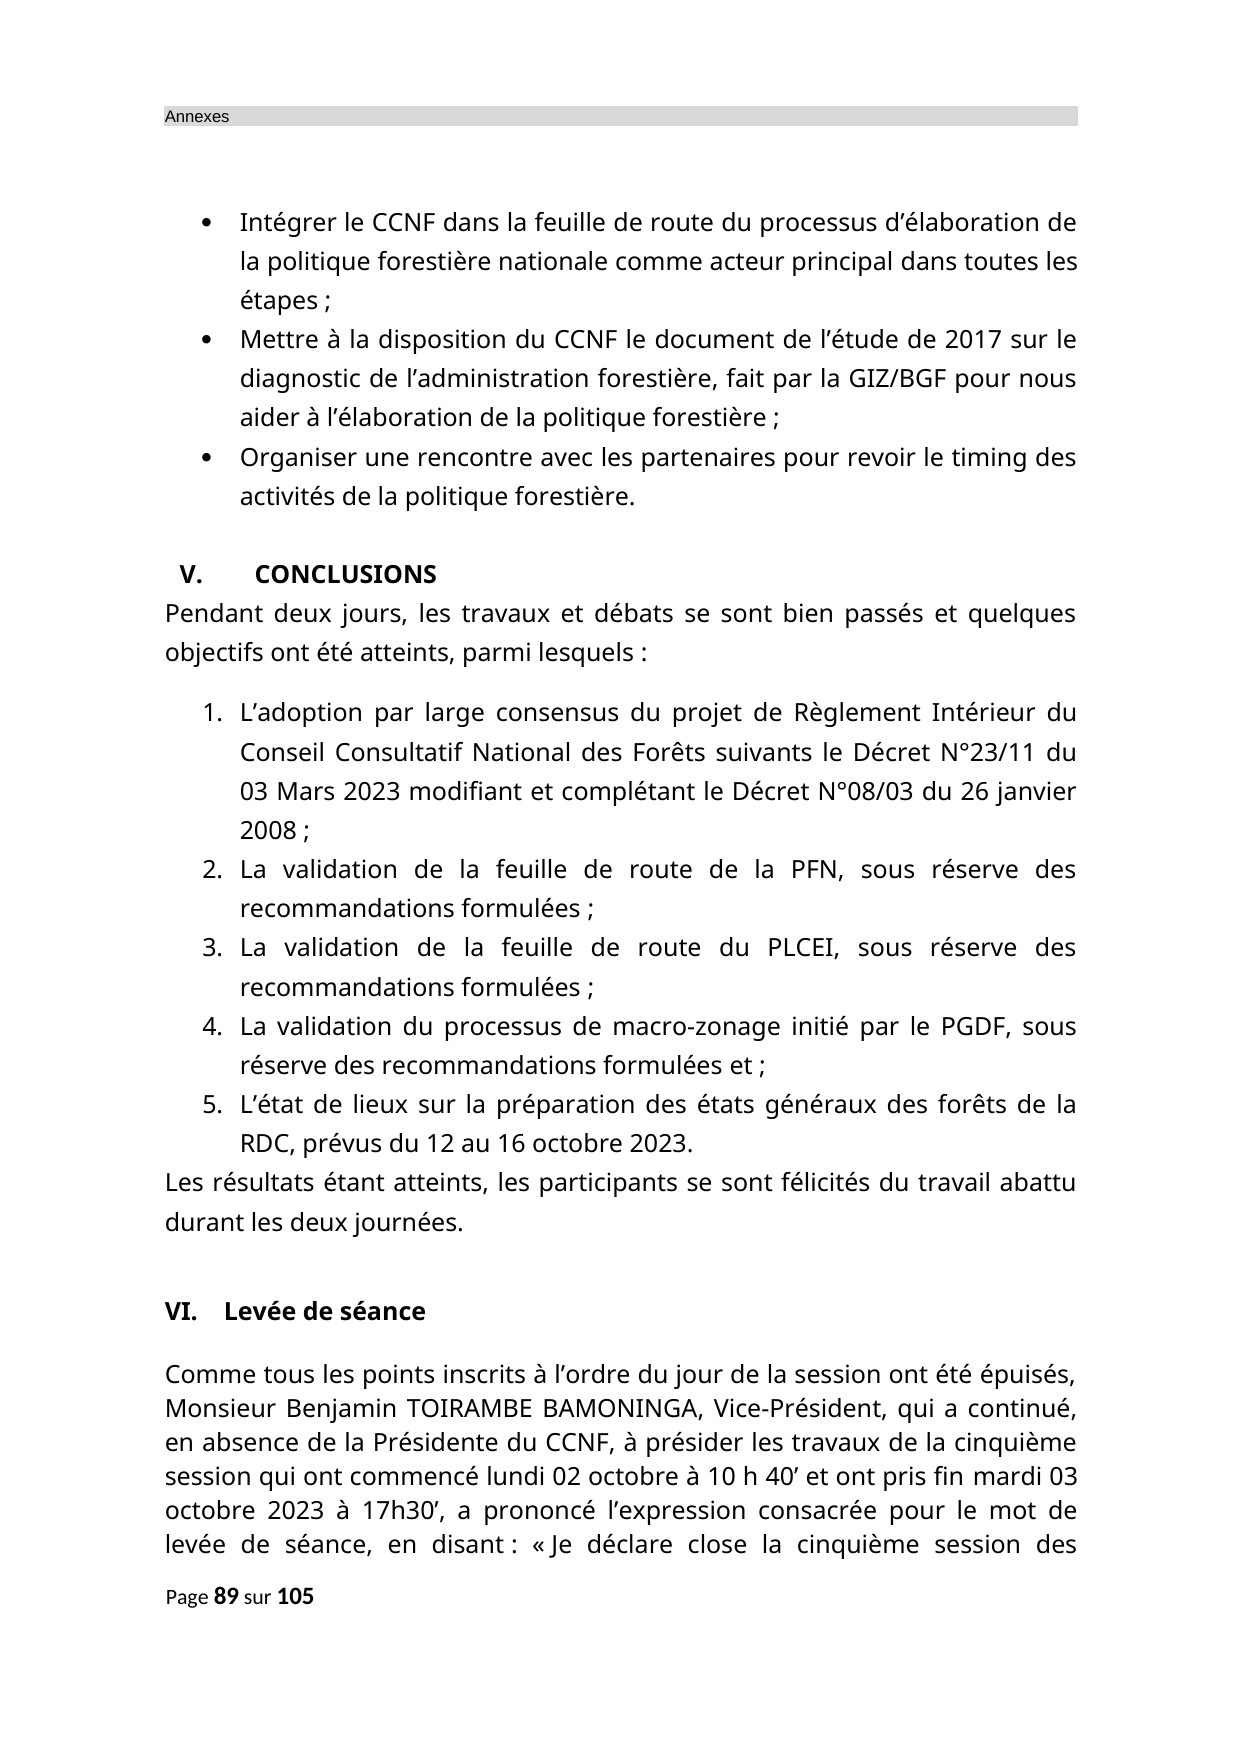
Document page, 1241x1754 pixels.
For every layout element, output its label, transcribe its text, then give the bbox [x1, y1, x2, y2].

list L’état de lieux sur la préparation des états généraux des forêts de la RDC, prévus du 12 au 16 octobre 2023. [202, 1087, 1078, 1160]
list La validation de la feuille de route de la PFN, sous réserve des recommandations formulées ; [202, 852, 1078, 925]
list L’adoption par large consensus du projet de Règlement Intérieur du Conseil Consultatif National des Forêts suivants le Décret N°23/11 du 03 Mars 2023 modifiant et complétant le Décret N°08/03 du 26 janvier 2008 ; [202, 695, 1078, 847]
text Les résultats étant atteints, les participants se sont félicités du travail abattu durant les deux journées. [164, 1165, 1078, 1238]
list La validation de la feuille de route du PLCEI, sous réserve des recommandations formulées ; [202, 930, 1078, 1003]
list Mettre à la disposition du CCNF le document de l’étude de 2017 sur le diagnostic de l’administration forestière, fait par la GIZ/BGF pour nous aider à l’élaboration de la politique forestière ; [202, 322, 1078, 434]
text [164, 1357, 1078, 1561]
list Intégrer le CCNF dans la feuille de route du processus d’élaboration de la politique forestière nationale comme acteur principal dans toutes les étapes ; [202, 204, 1078, 317]
text Pendant deux jours, les travaux et débats se sont bien passés et quelques objectifs ont été atteints, parmi lesquels : [164, 596, 1078, 669]
list Levée de séance [164, 1293, 1078, 1327]
list Organiser une rencontre avec les partenaires pour revoir le timing des activités de la politique forestière. [202, 439, 1078, 512]
list La validation du processus de macro-zonage initié par le PGDF, sous réserve des recommandations formulées et ; [202, 1008, 1078, 1082]
list CONCLUSIONS [179, 557, 1078, 591]
